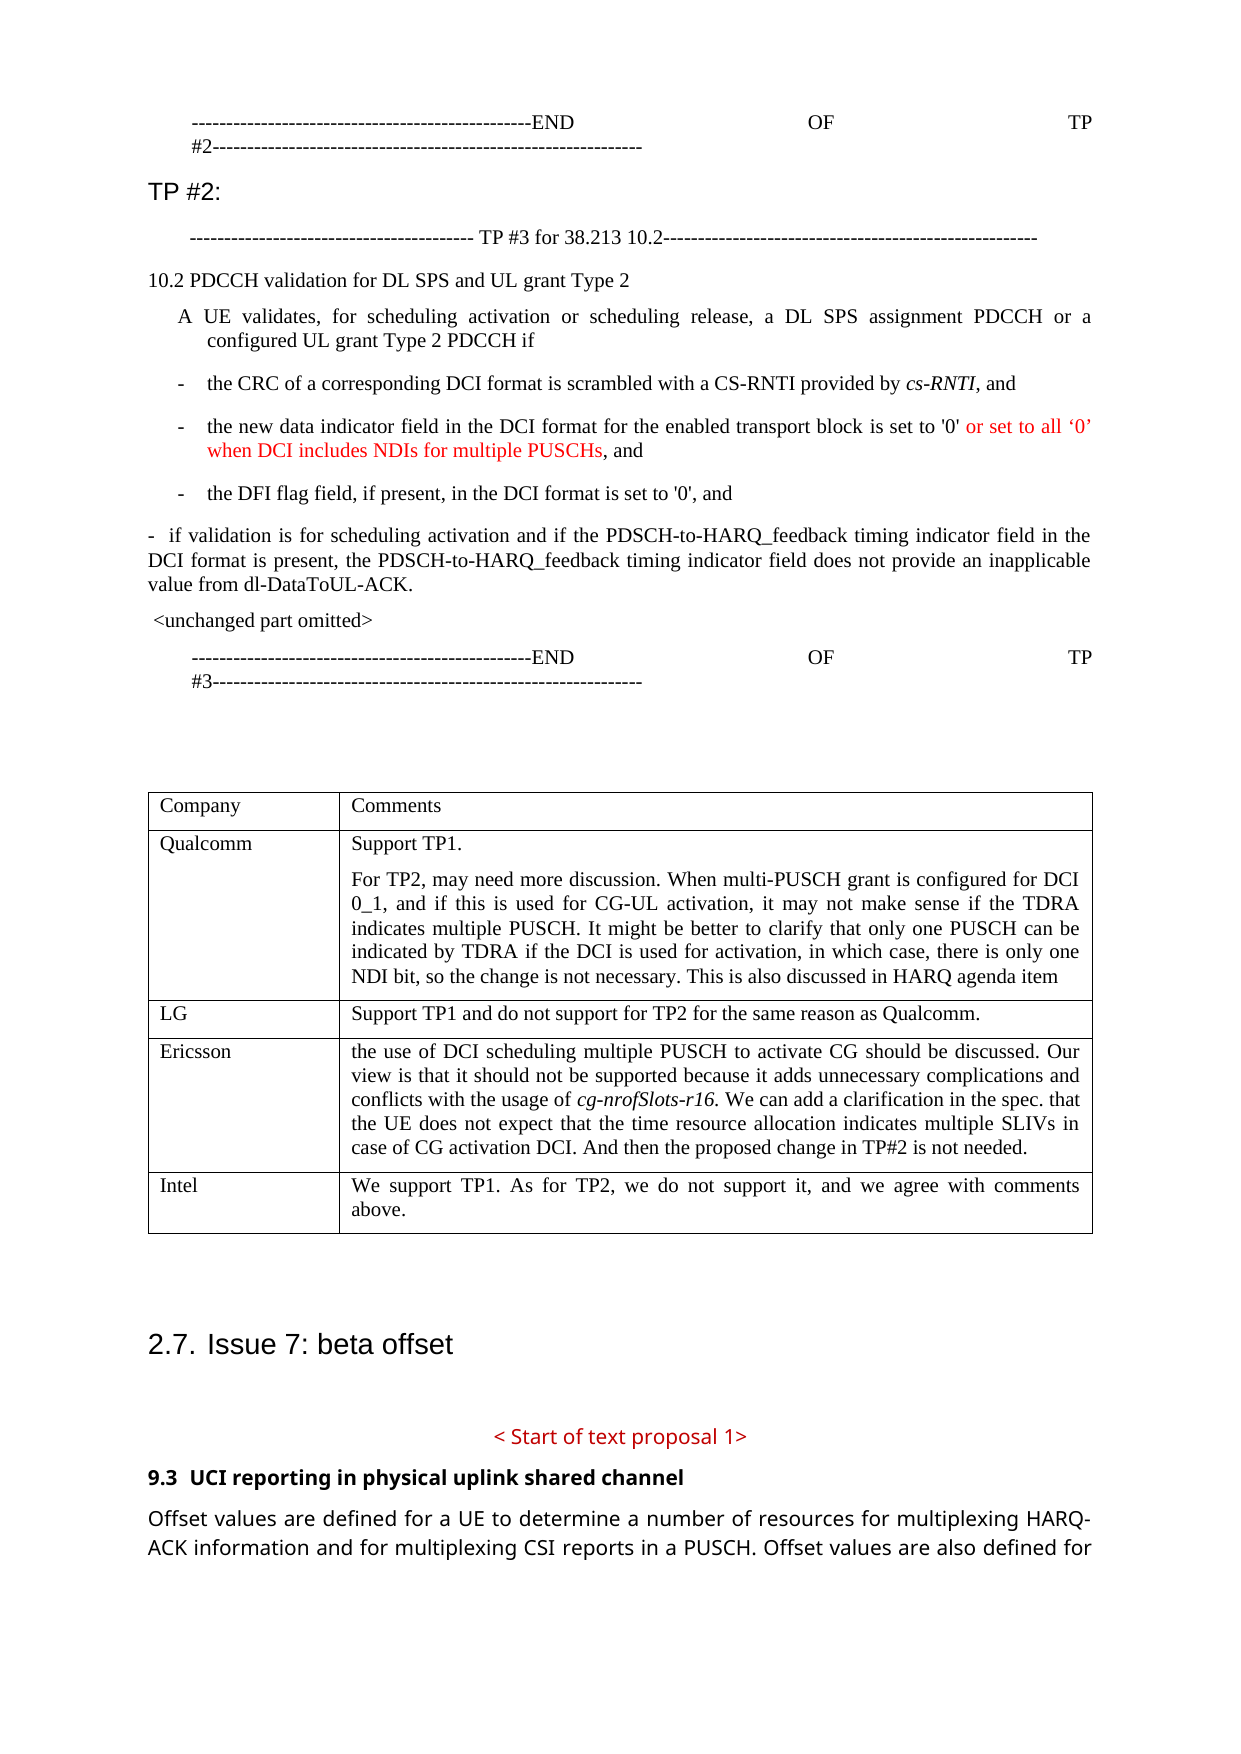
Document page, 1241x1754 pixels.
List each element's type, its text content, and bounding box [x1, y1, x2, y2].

text -------------------------------------------------END OF TP #2-------------------------------------------------------------- [191, 110, 1092, 158]
table_cell We support TP1. As for TP2, we do not support it, and we agree with comments above. [340, 1173, 1092, 1233]
table_cell Intel [149, 1173, 339, 1233]
title Issue 7: beta offset [148, 1327, 1092, 1361]
table_cell LG [149, 1001, 339, 1038]
text < Start of text proposal 1> [148, 1422, 1092, 1451]
text 10.2 PDCCH validation for DL SPS and UL grant Type 2 [148, 267, 1092, 292]
table_header Comments [340, 793, 1092, 830]
title TP #2: [148, 177, 1092, 206]
table_cell Support TP1 and do not support for TP2 for the same reason as Qualcomm. [340, 1001, 1092, 1038]
table_cell the use of DCI scheduling multiple PUSCH to activate CG should be discussed. Our view is that it should not be supported because it adds unnecessary complications and conflicts with the usage of cg-nrofSlots-r16. We can add a clarification in the spec. that the UE does not expect that the time resource allocation indicates multiple SLIVs in case of CG activation DCI. And then the proposed change in TP#2 is not needed. [340, 1039, 1092, 1172]
text - the DFI flag field, if present, in the DCI format is set to '0', and [177, 481, 1092, 505]
table_cell Support TP1. For TP2, may need more discussion. When multi-PUSCH grant is configured for DCI 0_1, and if this is used for CG-UL activation, it may not make sense if the TDRA indicates multiple PUSCH. It might be better to clarify that only one PUSCH can be indicated by TDRA if the DCI is used for activation, in which case, there is only one NDI bit, so the change is not necessary. This is also discussed in HARQ agenda item [340, 831, 1092, 1000]
text A UE validates, for scheduling activation or scheduling release, a DL SPS assignment PDCCH or a configured UL grant Type 2 PDCCH if [177, 304, 1092, 352]
text - the new data indicator field in the DCI format for the enabled transport block is set to '0' or set to all ‘0’ when DCI includes NDIs for multiple PUSCHs, and [177, 414, 1092, 462]
text 9.3 UCI reporting in physical uplink shared channel [148, 1463, 1092, 1492]
table_cell Ericsson [149, 1039, 339, 1172]
table_header Company [149, 793, 339, 830]
text -------------------------------------------------END OF TP #3-------------------------------------------------------------- [191, 645, 1092, 693]
text <unchanged part omitted> [148, 608, 1092, 632]
text ----------------------------------------- TP #3 for 38.213 10.2------------------------------------------------------ [148, 225, 1092, 249]
text - the CRC of a corresponding DCI format is scrambled with a CS-RNTI provided by cs-RNTI, and [177, 371, 1092, 395]
text - if validation is for scheduling activation and if the PDSCH-to-HARQ_feedback timing indicator field in the DCI format is present, the PDSCH-to-HARQ_feedback timing indicator field does not provide an inapplicable value from dl-DataToUL-ACK. [148, 523, 1092, 596]
table_cell Qualcomm [149, 831, 339, 1000]
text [148, 1504, 1092, 1561]
